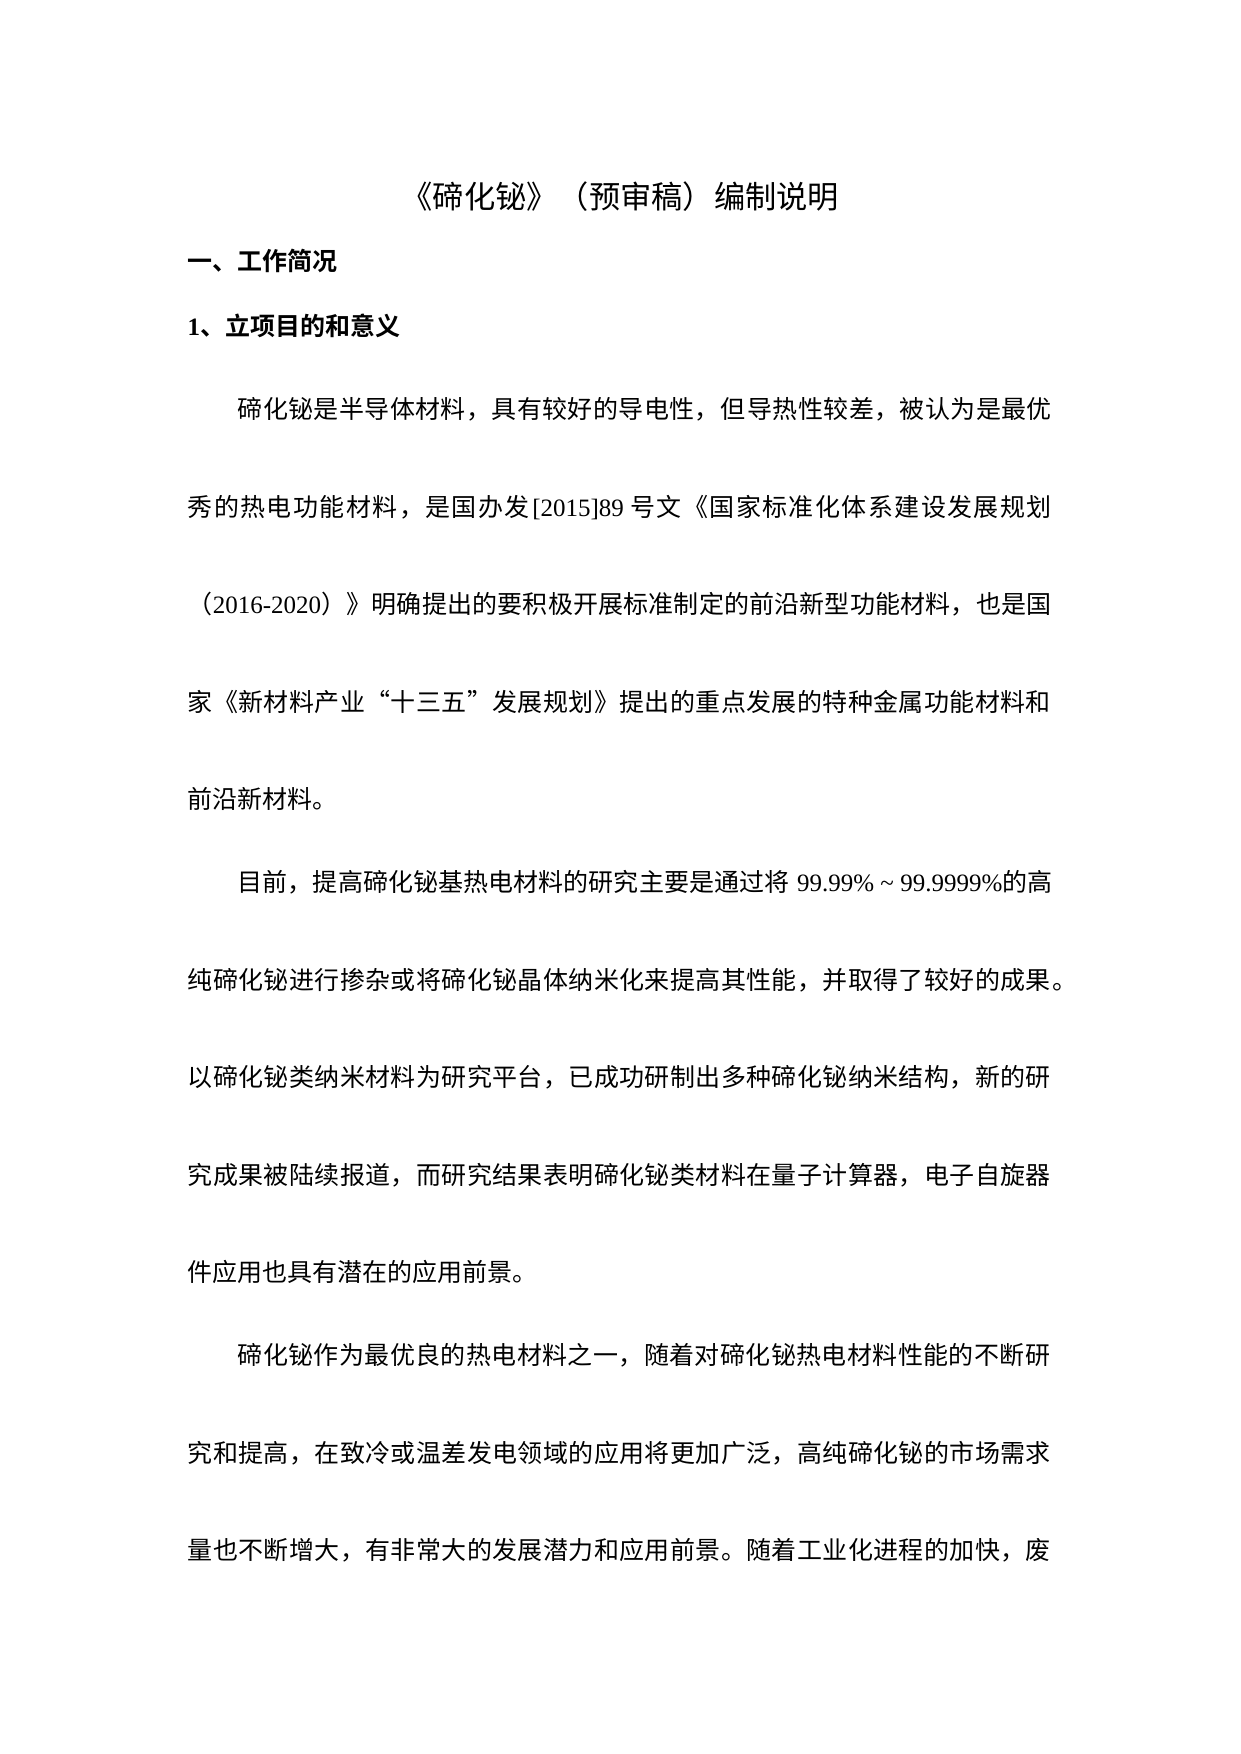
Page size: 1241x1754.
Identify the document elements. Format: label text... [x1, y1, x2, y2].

list 目前，提高碲化铋基热电材料的研究主要是通过将99.99% ~ 99.9999%的高纯碲化铋进行掺杂或将碲化铋晶体纳米化来提高其性能，并取得了较好的成果。以碲化铋类纳米材料为研究平台，已成功研制出多种碲化铋纳米结构，新的研究成果被陆续报道，而研究结果表明碲化铋类材料在量子计算器，电子自旋器件应用也具有潜在的应用前景。 [187, 848, 1053, 1303]
text 1、立项目的和意义 [187, 292, 1053, 357]
text 一、工作简况 [187, 227, 1053, 292]
text 《碲化铋》（预审稿）编制说明 [187, 162, 1053, 227]
list 碲化铋是半导体材料，具有较好的导电性，但导热性较差，被认为是最优秀的热电功能材料，是国办发[2015]89号文《国家标准化体系建设发展规划（2016-2020）》明确提出的要积极开展标准制定的前沿新型功能材料，也是国家《新材料产业“十三五”发展规划》提出的重点发展的特种金属功能材料和前沿新材料。 [187, 375, 1053, 830]
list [187, 1321, 1053, 1581]
